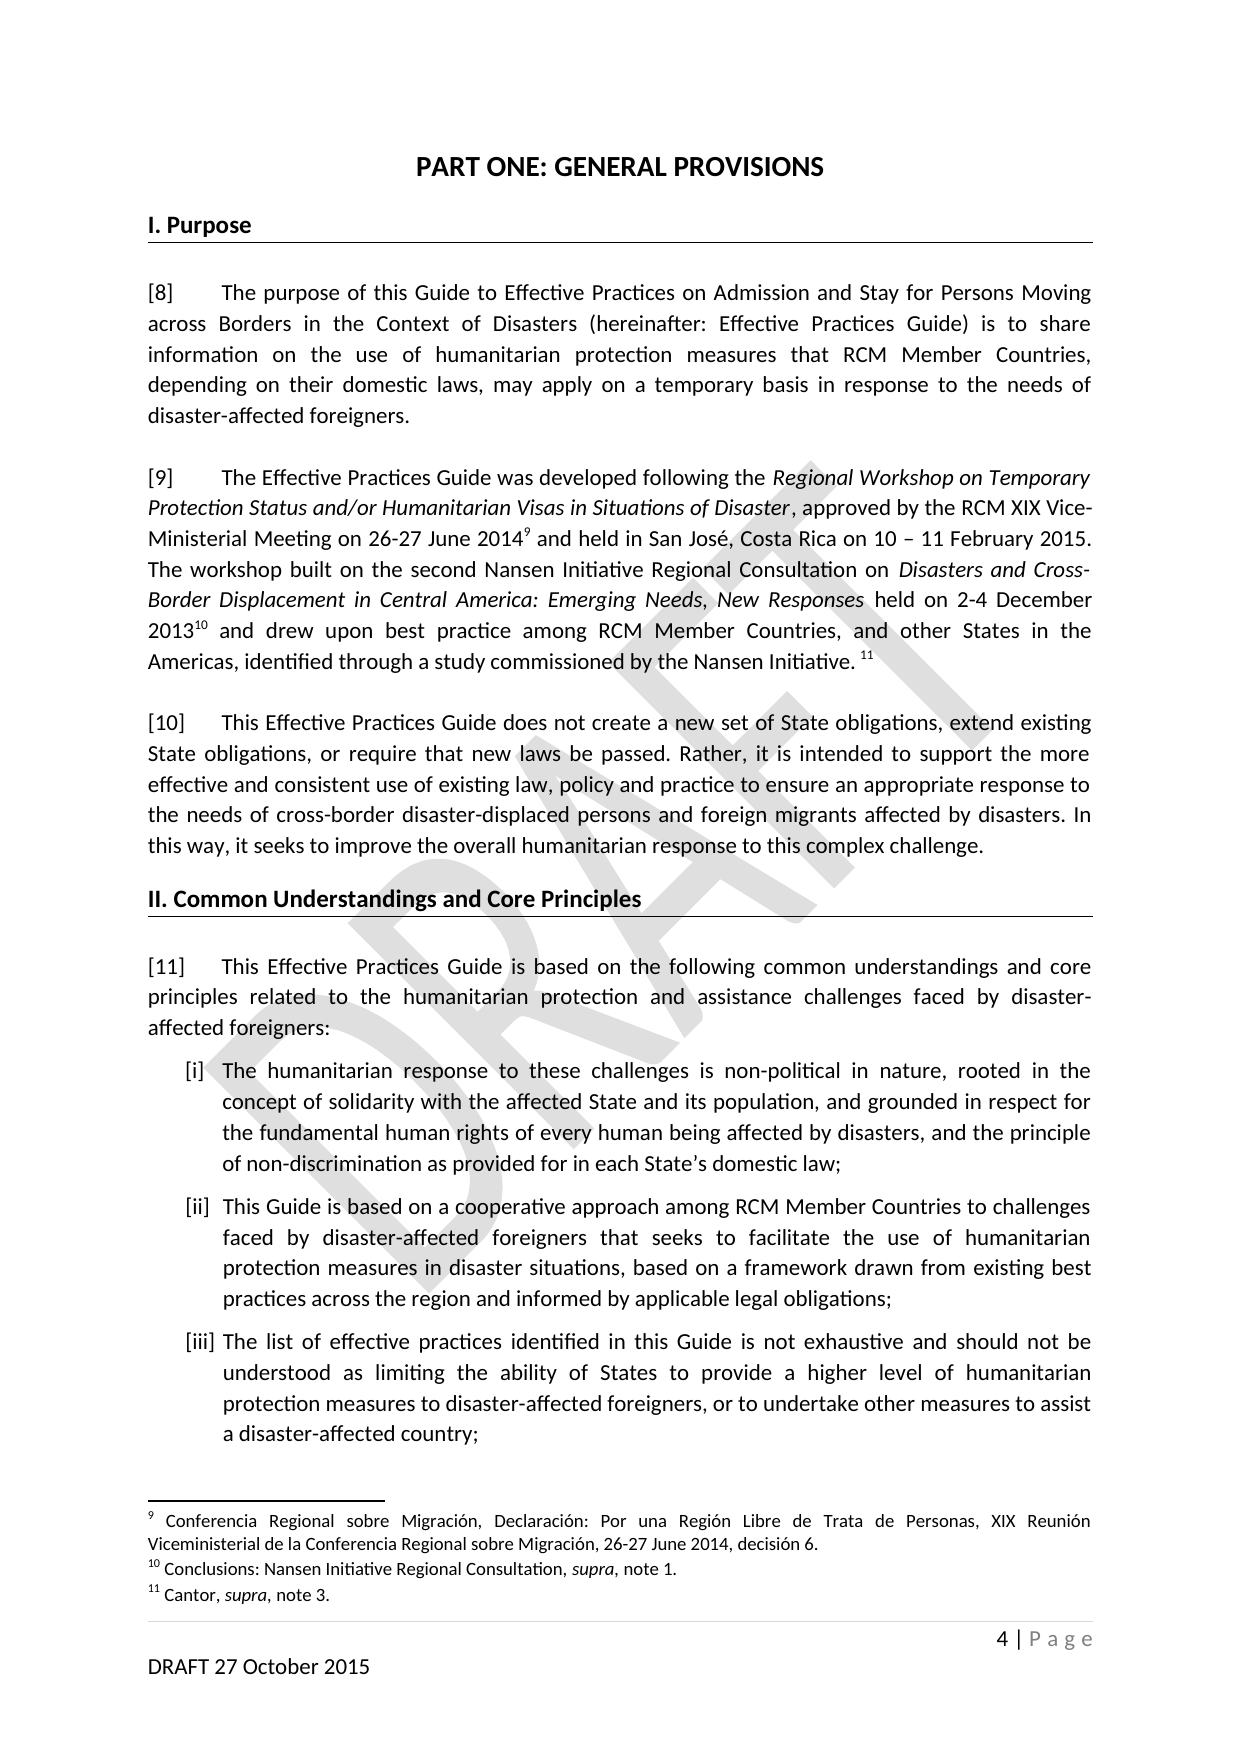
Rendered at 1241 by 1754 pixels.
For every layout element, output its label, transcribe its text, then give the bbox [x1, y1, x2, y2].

list The list of effective practices identified in this Guide is not exhaustive and should not be understood as limiting the ability of States to provide a higher level of humanitarian protection measures to disaster-affected foreigners, or to undertake other measures to assist a disaster-affected country; [185, 1327, 1093, 1447]
subtitle PART ONE: GENERAL PROVISIONS [148, 148, 1093, 183]
subtitle I. Purpose [148, 209, 1093, 242]
list The Effective Practices Guide was developed following the Regional Workshop on Temporary Protection Status and/or Humanitarian Visas in Situations of Disaster, approved by the RCM XIX Vice-Ministerial Meeting on 26-27 June 2014 and held in San José, Costa Rica on 10 – 11 February 2015. The workshop built on the second Nansen Initiative Regional Consultation on Disasters and Cross-Border Displacement in Central America: Emerging Needs, New Responses held on 2-4 December 2013 and drew upon best practice among RCM Member Countries, and other States in the Americas, identified through a study commissioned by the Nansen Initiative. [148, 463, 1093, 675]
subtitle II. Common Understandings and Core Principles [148, 883, 1093, 916]
list The humanitarian response to these challenges is non-political in nature, rooted in the concept of solidarity with the affected State and its population, and grounded in respect for the fundamental human rights of every human being affected by disasters, and the principle of non-discrimination as provided for in each State’s domestic law; [185, 1056, 1093, 1177]
list This Guide is based on a cooperative approach among RCM Member Countries to challenges faced by disaster-affected foreigners that seeks to facilitate the use of humanitarian protection measures in disaster situations, based on a framework drawn from existing best practices across the region and informed by applicable legal obligations; [185, 1192, 1093, 1312]
list This Effective Practices Guide is based on the following common understandings and core principles related to the humanitarian protection and assistance challenges faced by disaster-affected foreigners: [148, 952, 1093, 1041]
list The purpose of this Guide to Effective Practices on Admission and Stay for Persons Moving across Borders in the Context of Disasters (hereinafter: Effective Practices Guide) is to share information on the use of humanitarian protection measures that RCM Member Countries, depending on their domestic laws, may apply on a temporary basis in response to the needs of disaster-affected foreigners. [148, 278, 1093, 429]
list This Effective Practices Guide does not create a new set of State obligations, extend existing State obligations, or require that new laws be passed. Rather, it is intended to support the more effective and consistent use of existing law, policy and practice to ensure an appropriate response to the needs of cross-border disaster-displaced persons and foreign migrants affected by disasters. In this way, it seeks to improve the overall humanitarian response to this complex challenge. [148, 708, 1093, 859]
